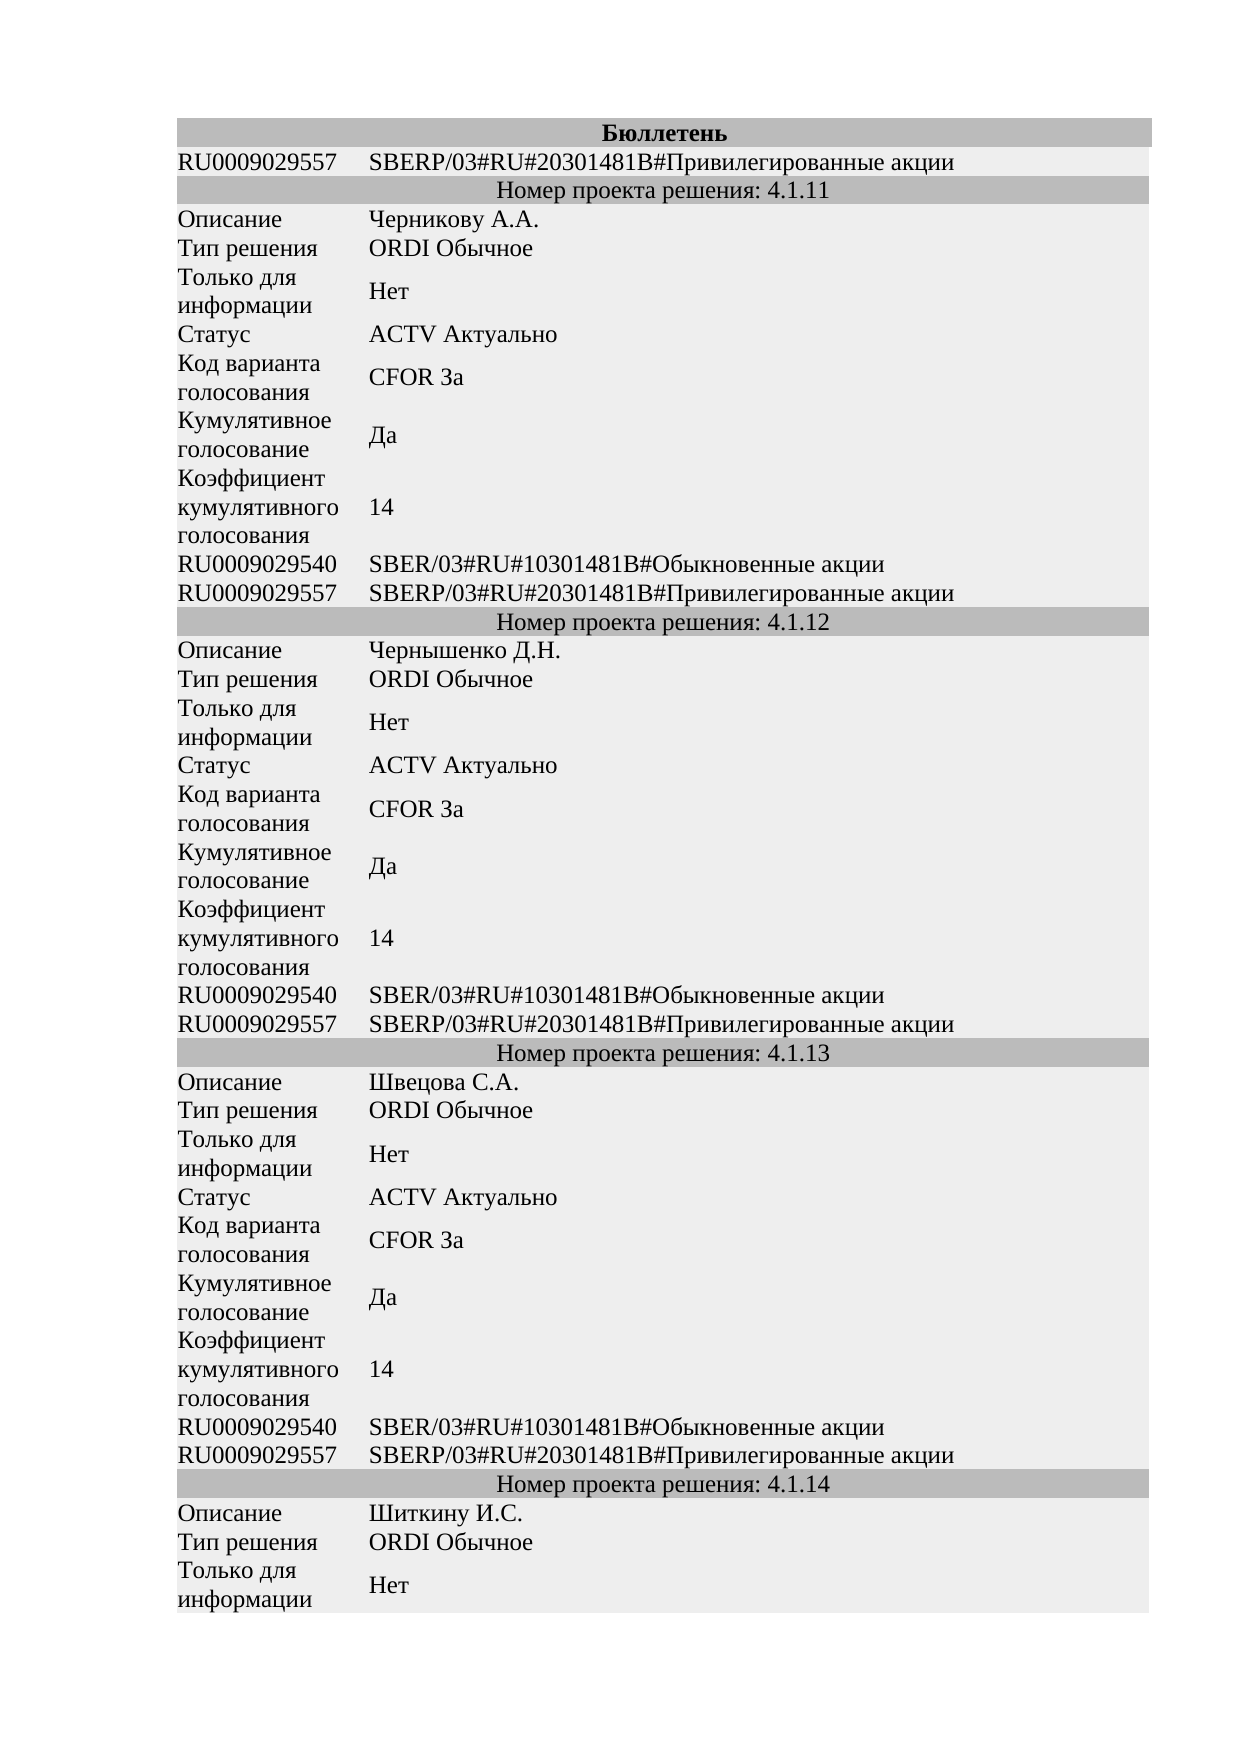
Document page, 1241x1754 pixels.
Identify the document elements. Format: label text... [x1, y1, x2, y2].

table_cell SBERP/03#RU#20301481B#Привилегированные акции [369, 147, 1149, 176]
table_cell Да [369, 837, 1149, 894]
table_cell Нет [369, 1124, 1149, 1182]
table_cell Нет [369, 262, 1149, 319]
table_cell Да [369, 406, 1149, 463]
table_cell ACTV Актуально [369, 1182, 1149, 1211]
table_cell Номер проекта решения: 4.1.11 [177, 176, 1149, 204]
table_cell ORDI Обычное [369, 233, 1149, 262]
table_cell RU0009029540 [177, 981, 369, 1009]
table_cell SBERP/03#RU#20301481B#Привилегированные акции [369, 578, 1149, 607]
table_cell Черникову А.А. [369, 204, 1149, 233]
table_cell Номер проекта решения: 4.1.12 [177, 607, 1149, 636]
table_cell Коэффициент кумулятивного голосования [177, 463, 369, 549]
table_cell Описание [177, 636, 369, 664]
table_cell Описание [177, 1067, 369, 1096]
table_cell Нет [369, 693, 1149, 751]
table_cell Только для информации [177, 1556, 369, 1613]
table_cell SBER/03#RU#10301481B#Обыкновенные акции [369, 549, 1149, 578]
table_header Бюллетень [177, 118, 1152, 147]
table_cell SBERP/03#RU#20301481B#Привилегированные акции [369, 1009, 1149, 1038]
table_cell 14 [369, 894, 1149, 981]
table_cell RU0009029557 [177, 1441, 369, 1469]
table_cell Номер проекта решения: 4.1.13 [177, 1038, 1149, 1067]
table_cell Только для информации [177, 1124, 369, 1182]
table_cell Описание [177, 1498, 369, 1527]
table_cell CFOR За [369, 1211, 1149, 1268]
table_cell Шиткину И.С. [369, 1498, 1149, 1527]
table_cell Статус [177, 319, 369, 348]
table_cell ACTV Актуально [369, 751, 1149, 779]
table_cell Да [369, 1268, 1149, 1326]
table_cell Кумулятивное голосование [177, 1268, 369, 1326]
table_cell Швецова С.А. [369, 1067, 1149, 1096]
table_cell ORDI Обычное [369, 664, 1149, 693]
table_cell Тип решения [177, 1096, 369, 1124]
table_cell RU0009029557 [177, 147, 369, 176]
table_cell RU0009029557 [177, 578, 369, 607]
table_cell Только для информации [177, 262, 369, 319]
table_cell 14 [369, 1326, 1149, 1412]
table_cell SBER/03#RU#10301481B#Обыкновенные акции [369, 1412, 1149, 1441]
table_cell RU0009029540 [177, 549, 369, 578]
table_cell RU0009029540 [177, 1412, 369, 1441]
table_cell Нет [369, 1556, 1149, 1613]
table_cell Статус [177, 751, 369, 779]
table_cell Чернышенко Д.Н. [369, 636, 1149, 664]
table_cell Тип решения [177, 664, 369, 693]
table_cell Код варианта голосования [177, 1211, 369, 1268]
table_cell Коэффициент кумулятивного голосования [177, 894, 369, 981]
table_cell Кумулятивное голосование [177, 837, 369, 894]
table_cell Статус [177, 1182, 369, 1211]
table_cell SBERP/03#RU#20301481B#Привилегированные акции [369, 1441, 1149, 1469]
table_cell SBER/03#RU#10301481B#Обыкновенные акции [369, 981, 1149, 1009]
table_cell CFOR За [369, 779, 1149, 837]
table_cell CFOR За [369, 348, 1149, 406]
table_cell Номер проекта решения: 4.1.14 [177, 1469, 1149, 1498]
table_cell RU0009029557 [177, 1009, 369, 1038]
table_cell 14 [369, 463, 1149, 549]
table_cell Код варианта голосования [177, 779, 369, 837]
table_cell Кумулятивное голосование [177, 406, 369, 463]
table_cell Код варианта голосования [177, 348, 369, 406]
table_cell Коэффициент кумулятивного голосования [177, 1326, 369, 1412]
table_cell Тип решения [177, 233, 369, 262]
table_cell ORDI Обычное [369, 1096, 1149, 1124]
table_cell ORDI Обычное [369, 1527, 1149, 1556]
table_cell Описание [177, 204, 369, 233]
table_cell ACTV Актуально [369, 319, 1149, 348]
table_cell Тип решения [177, 1527, 369, 1556]
table_cell Только для информации [177, 693, 369, 751]
